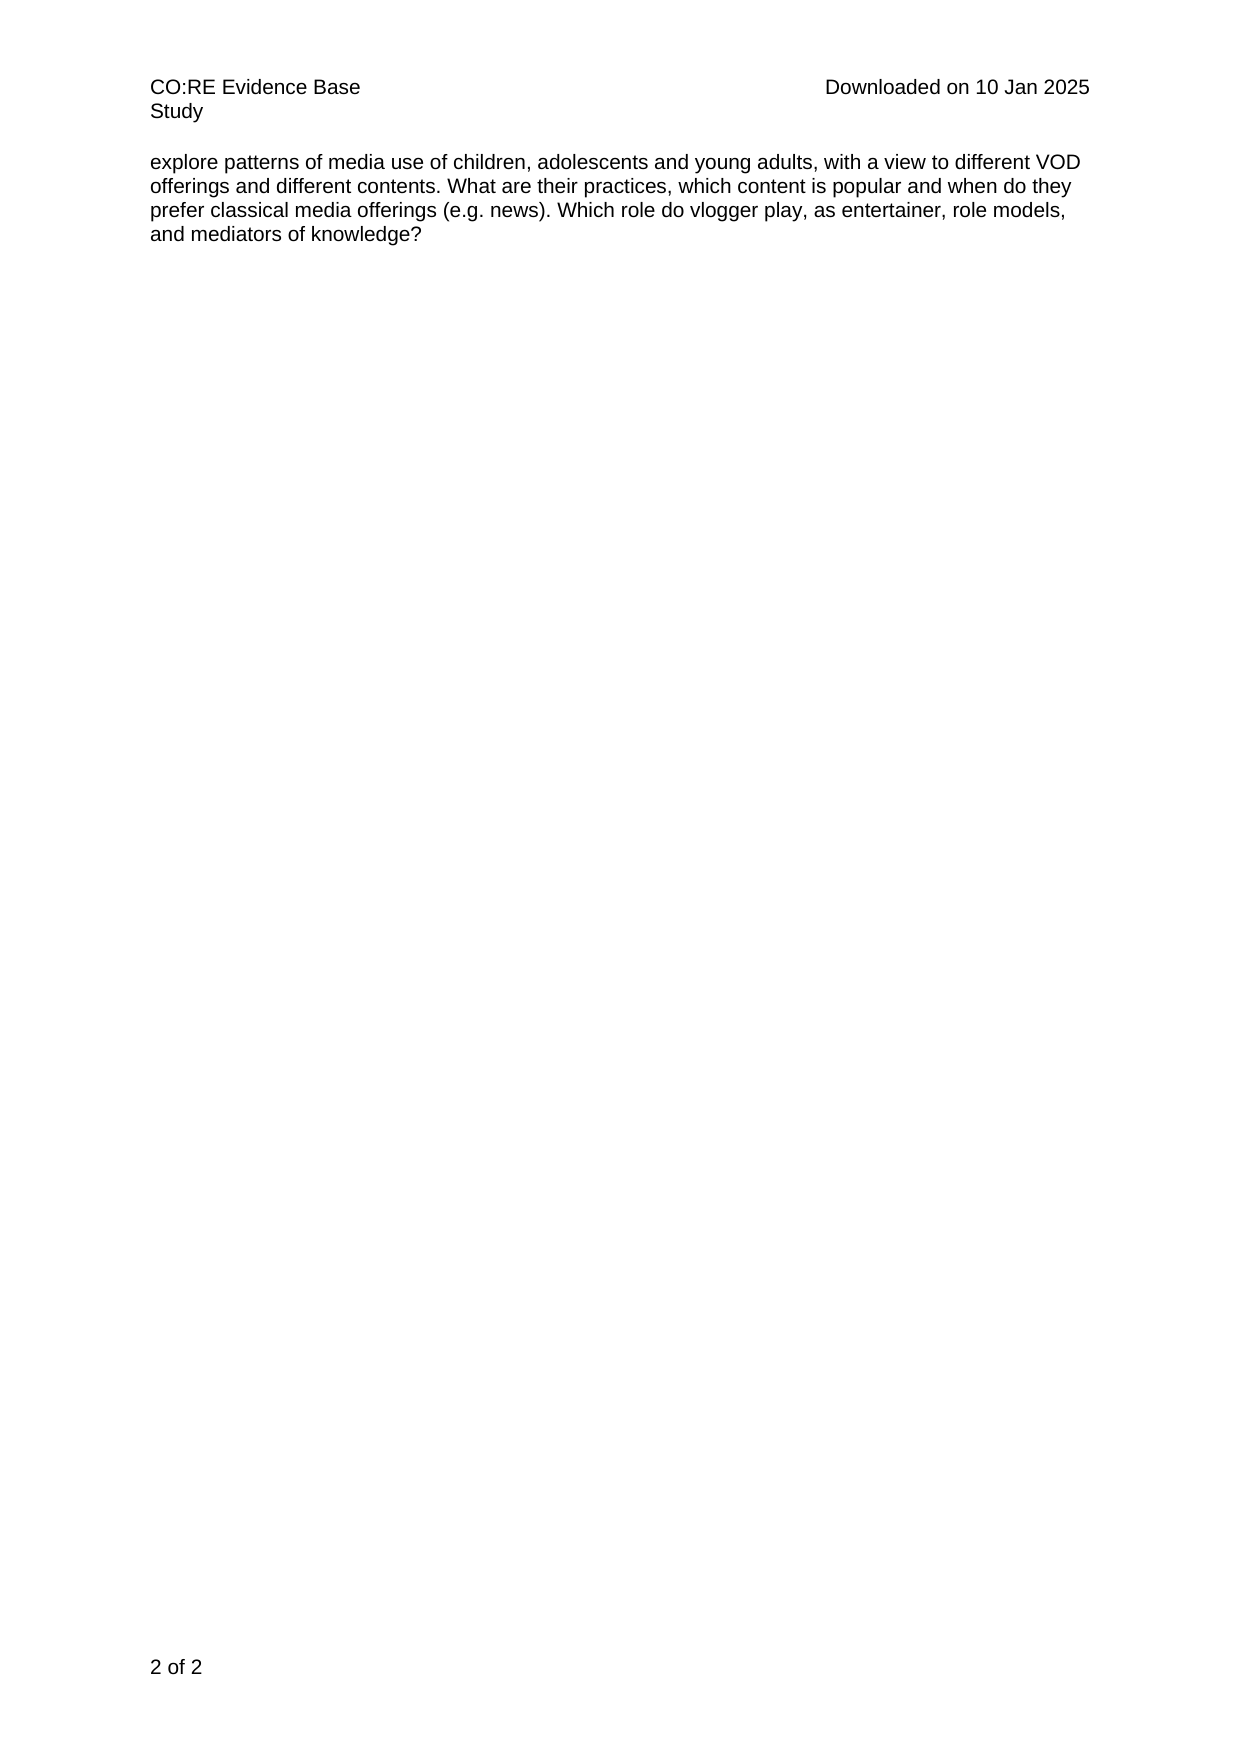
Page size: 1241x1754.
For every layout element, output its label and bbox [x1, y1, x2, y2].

text [150, 150, 1090, 246]
